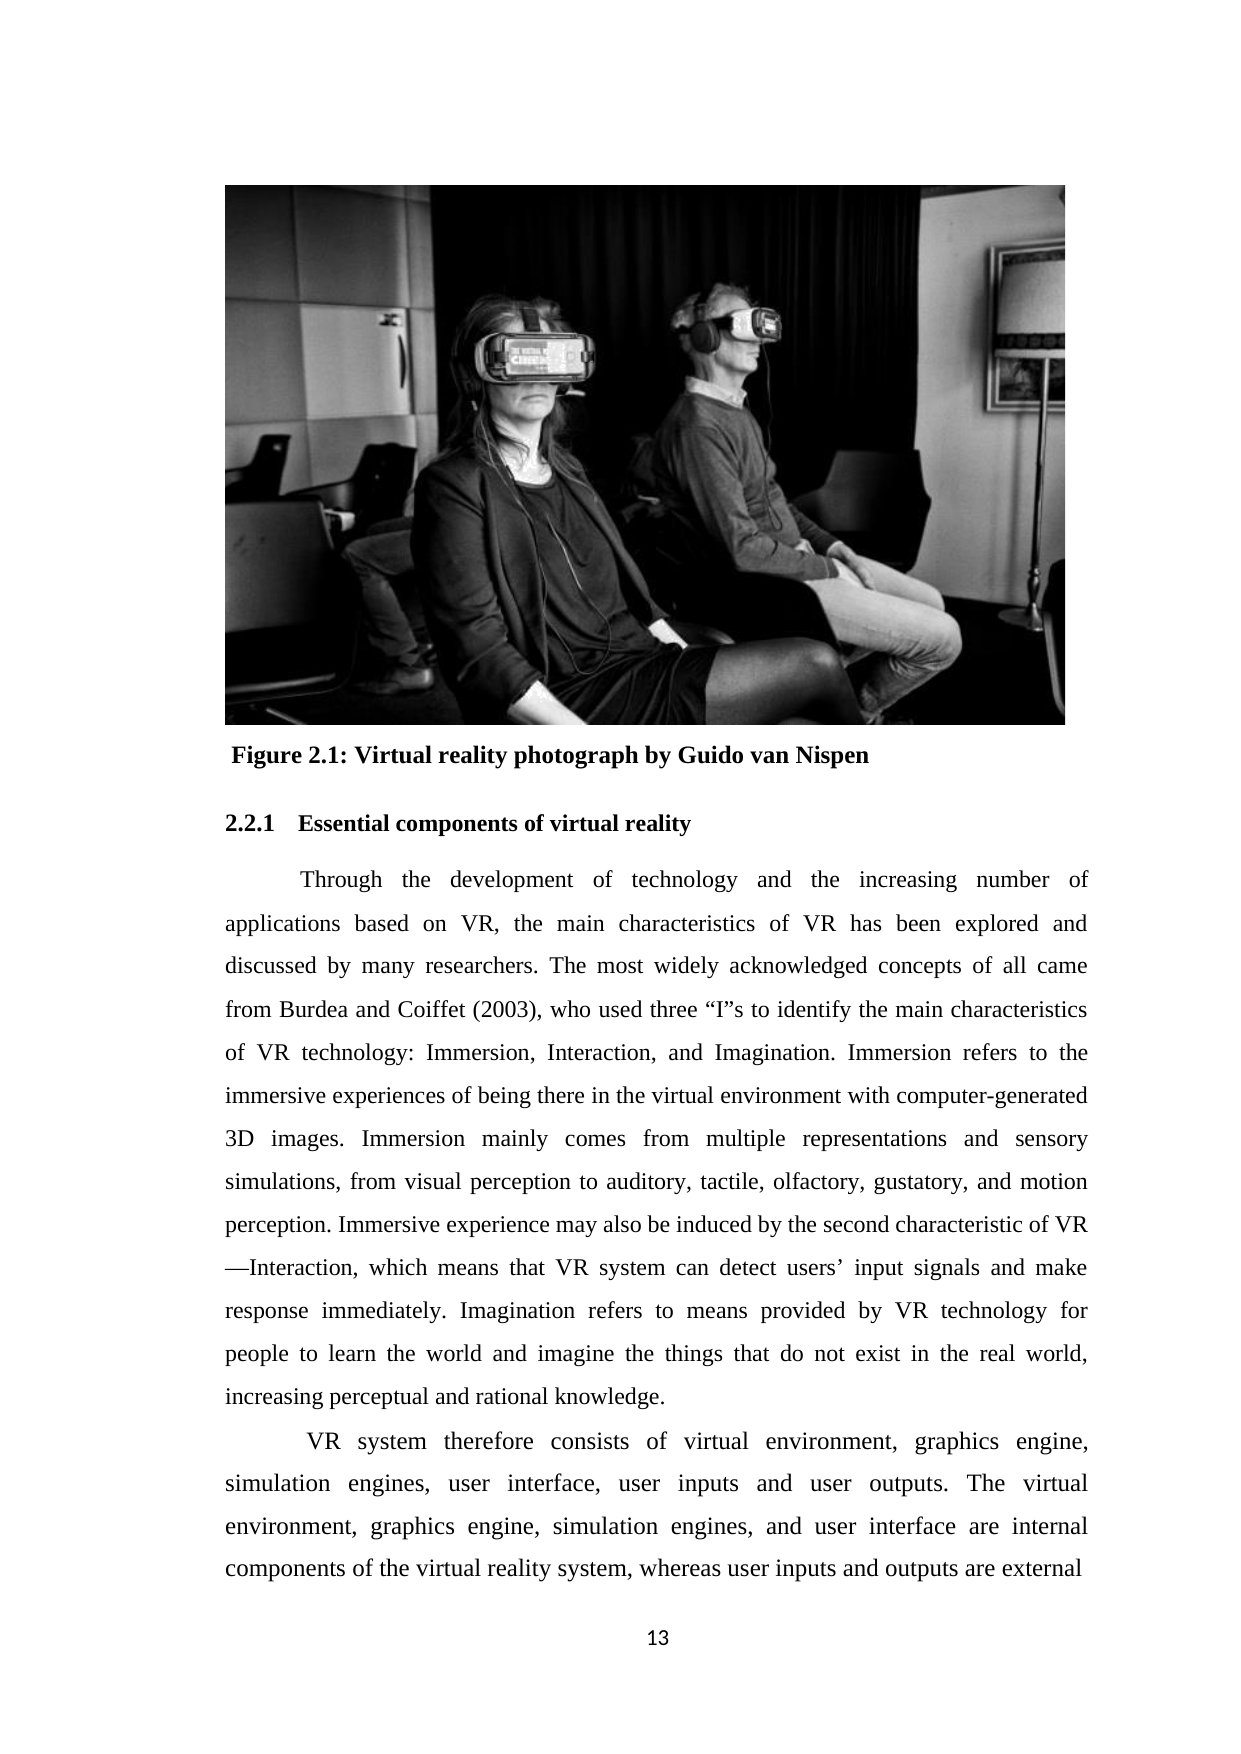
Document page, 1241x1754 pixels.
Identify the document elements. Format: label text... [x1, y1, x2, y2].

text VR system therefore consists of virtual environment, graphics engine, simulation engines, user interface, user inputs and user outputs. The virtual environment, graphics engine, simulation engines, and user interface are internal components of the virtual reality system, whereas user inputs and outputs are external [225, 1426, 1089, 1582]
picture [225, 185, 1066, 725]
text 2.2.1 Essential components of virtual reality [225, 808, 1090, 837]
text 13 [646, 1623, 1090, 1651]
text Figure 2.1: Virtual reality photograph by Guido van Nispen [231, 741, 1090, 769]
text Through the development of technology and the increasing number of applications based on VR, the main characteristics of VR has been explored and discussed by many researchers. The most widely acknowledged concepts of all came from Burdea and Coiffet (2003), who used three “I”s to identify the main characteristics of VR technology: Immersion, Interaction, and Imagination. Immersion refers to the immersive experiences of being there in the virtual environment with computer-generated 3D images. Immersion mainly comes from multiple representations and sensory simulations, from visual perception to auditory, tactile, olfactory, gustatory, and motion perception. Immersive experience may also be induced by the second characteristic of VR—Interaction, which means that VR system can detect users’ input signals and make response immediately. Imagination refers to means provided by VR technology for people to learn the world and imagine the things that do not exist in the real world, increasing perceptual and rational knowledge. [225, 866, 1089, 1409]
